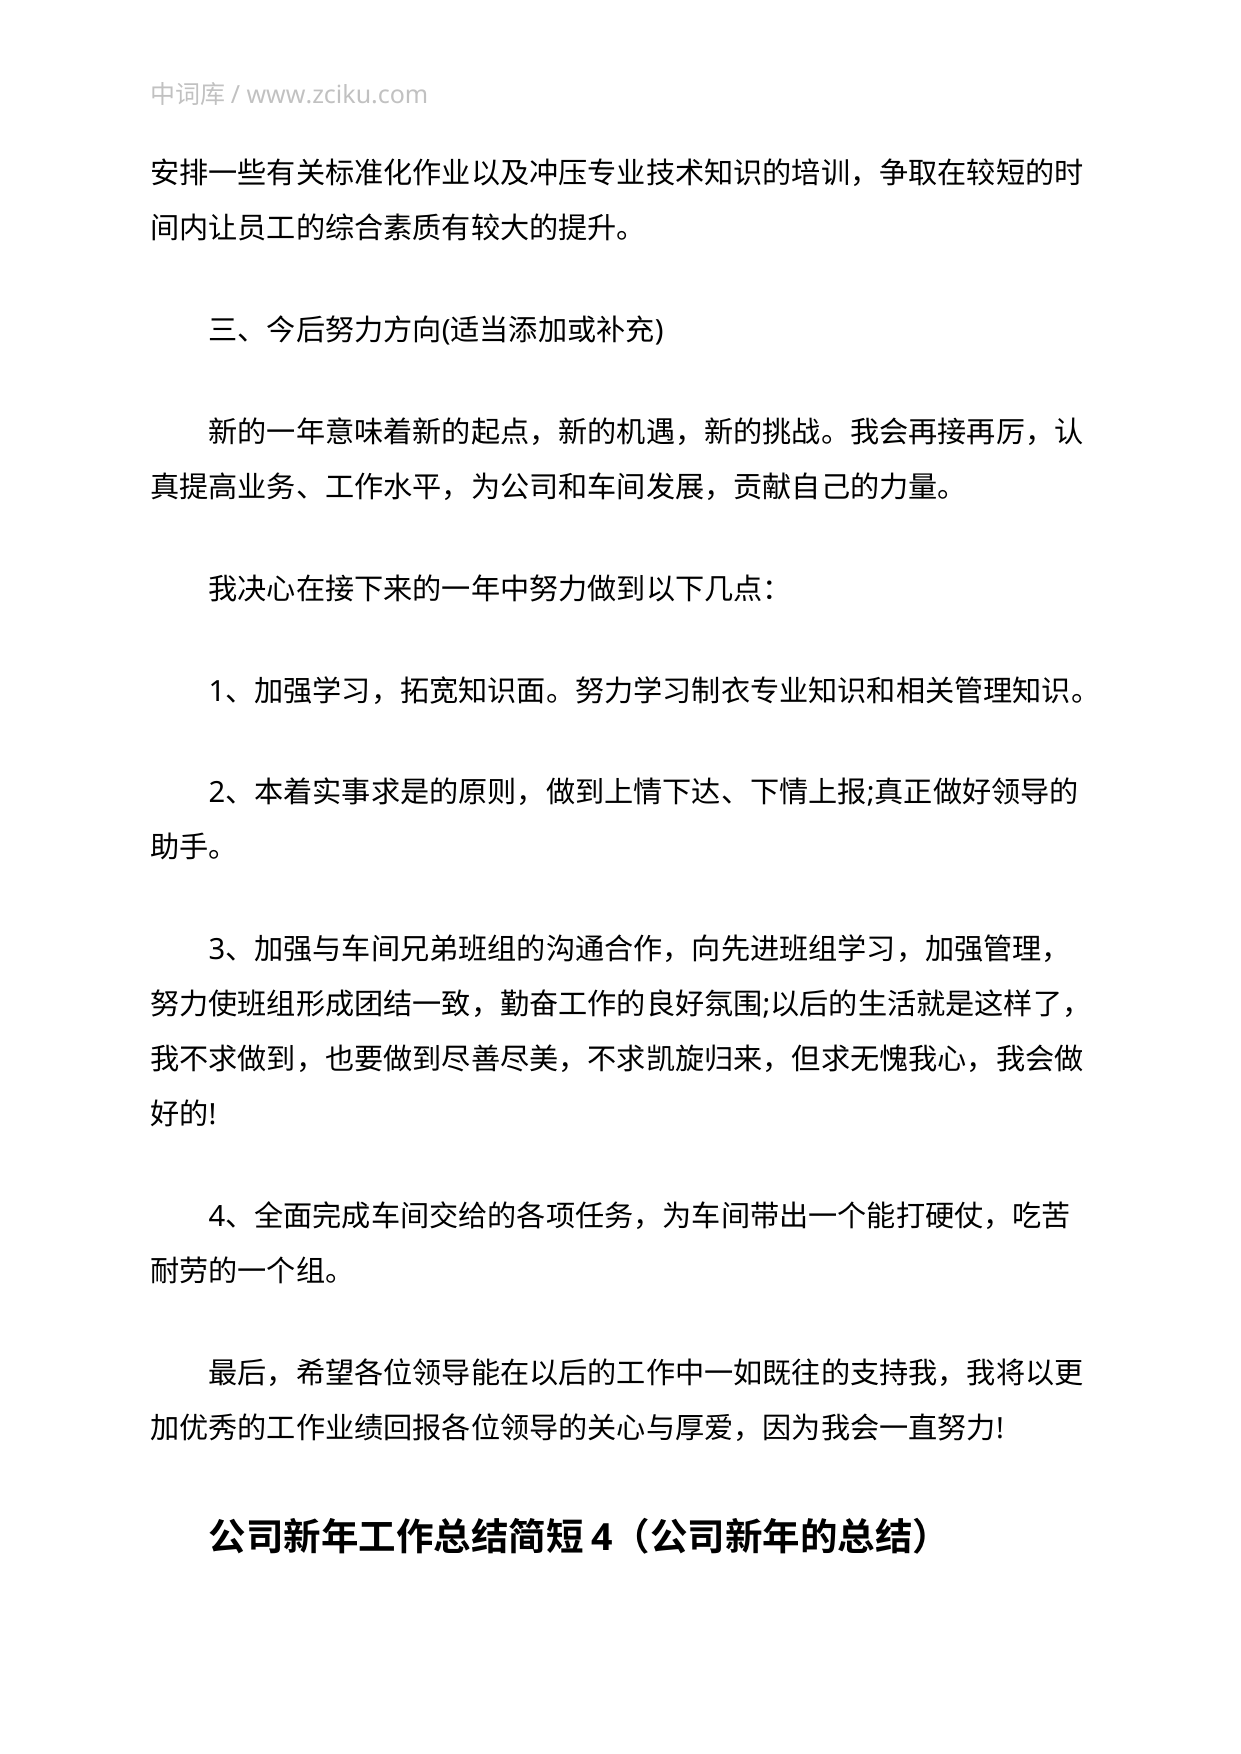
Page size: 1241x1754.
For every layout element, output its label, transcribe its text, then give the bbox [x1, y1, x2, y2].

text 最后，希望各位领导能在以后的工作中一如既往的支持我，我将以更加优秀的工作业绩回报各位领导的关心与厚爱，因为我会一直努力! [150, 1349, 1090, 1447]
text 1、加强学习，拓宽知识面。努力学习制衣专业知识和相关管理知识。 [150, 667, 1090, 709]
text 新的一年意味着新的起点，新的机遇，新的挑战。我会再接再厉，认真提高业务、工作水平，为公司和车间发展，贡献自己的力量。 [150, 409, 1090, 506]
text 我决心在接下来的一年中努力做到以下几点： [150, 565, 1090, 608]
text 公司新年工作总结简短4（公司新年的总结） [150, 1506, 1090, 1561]
text 3、加强与车间兄弟班组的沟通合作，向先进班组学习，加强管理，努力使班组形成团结一致，勤奋工作的良好氛围;以后的生活就是这样了，我不求做到，也要做到尽善尽美，不求凯旋归来，但求无愧我心，我会做好的! [150, 926, 1090, 1133]
text 4、全面完成车间交给的各项任务，为车间带出一个能打硬仗，吃苦耐劳的一个组。 [150, 1193, 1090, 1290]
text 三、今后努力方向(适当添加或补充) [150, 307, 1090, 349]
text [150, 150, 1090, 247]
text 2、本着实事求是的原则，做到上情下达、下情上报;真正做好领导的助手。 [150, 769, 1090, 866]
